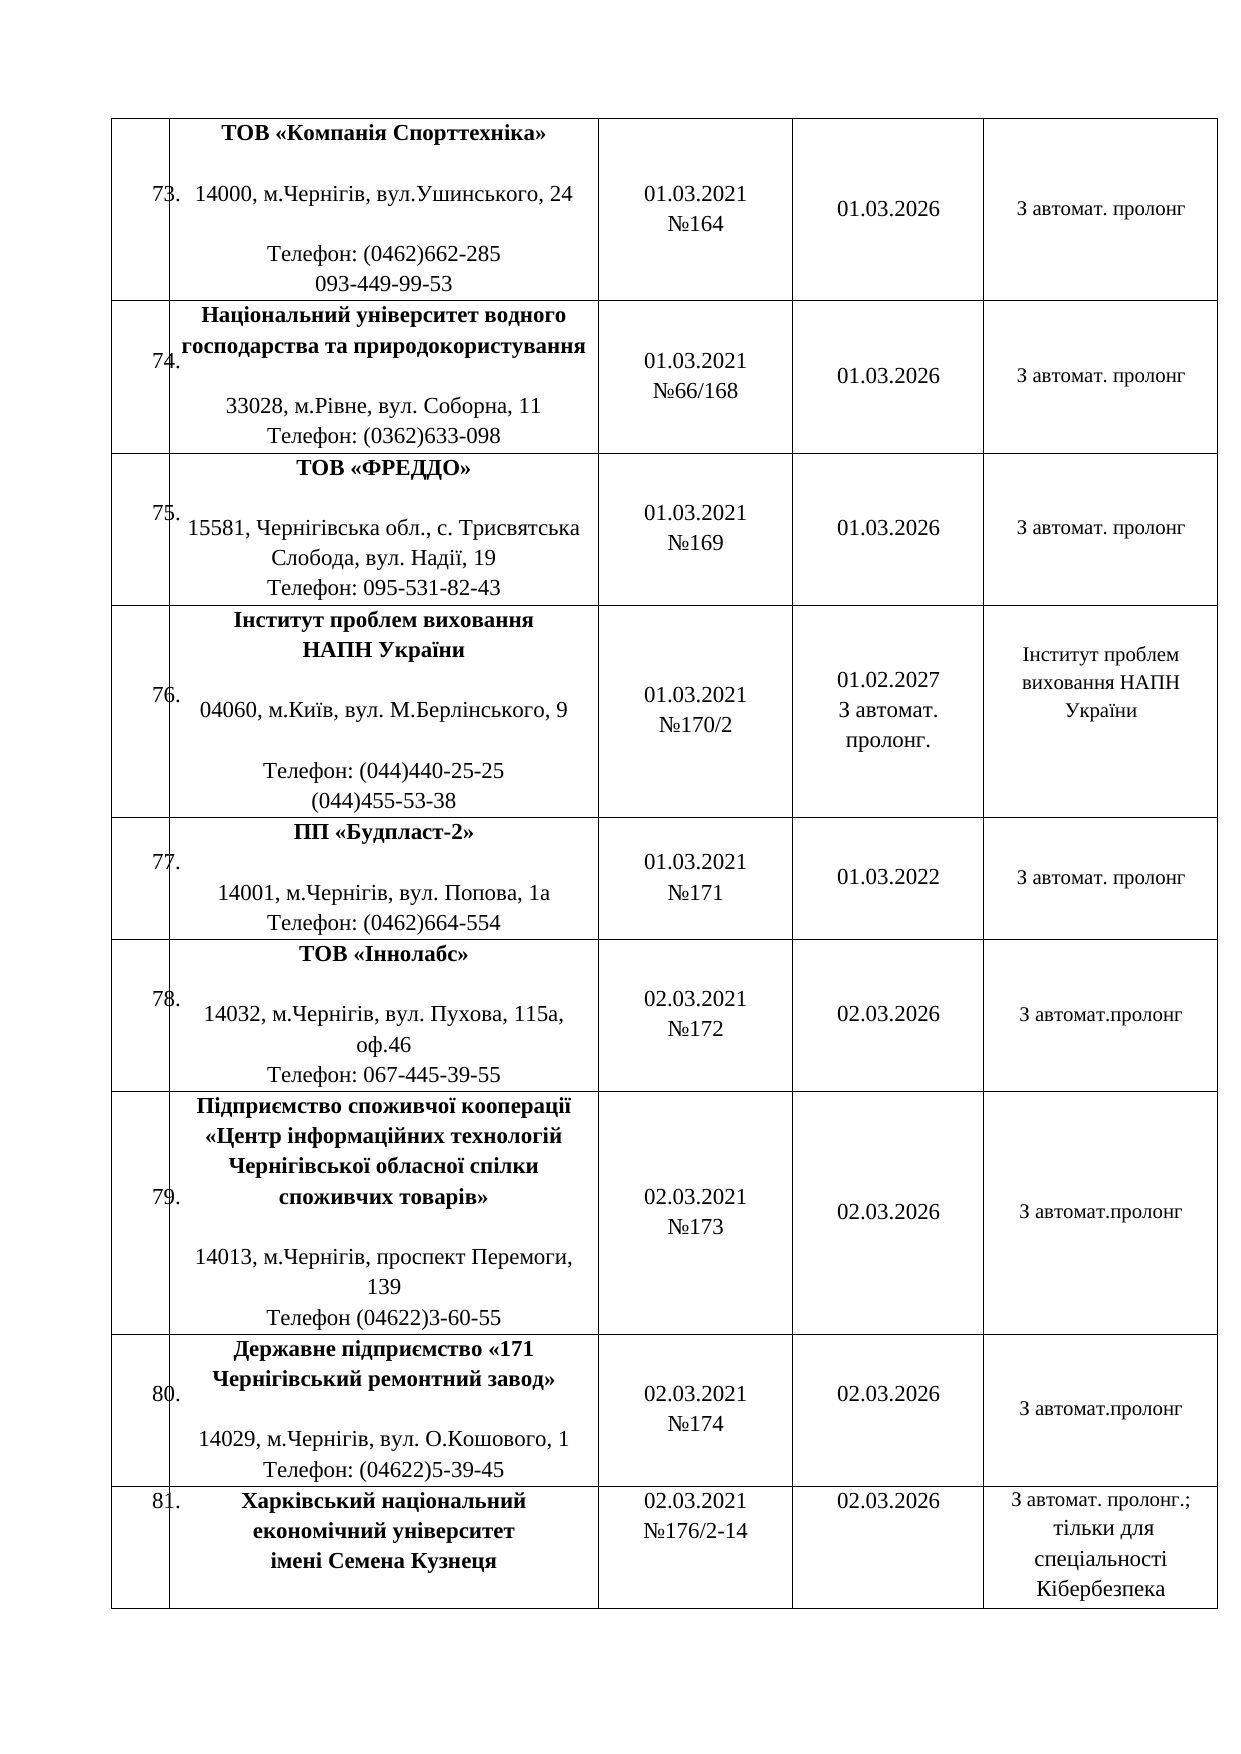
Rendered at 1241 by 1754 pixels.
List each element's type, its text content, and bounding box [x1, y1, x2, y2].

table_cell 01.03.2021 №66/168 [599, 301, 792, 452]
table_cell [112, 818, 169, 939]
table_cell Державне підприємство «171 Чернігівський ремонтний завод» 14029, м.Чернігів, вул. О.Кошового, 1 Телефон: (04622)5-39-45 [170, 1335, 598, 1486]
table_cell Національний університет водного господарства та природокористування 33028, м.Рівне, вул. Соборна, 11 Телефон: (0362)633-098 [170, 301, 598, 452]
table_cell 02.03.2021 №172 [599, 940, 792, 1091]
table_cell [112, 1092, 169, 1334]
table_cell З автомат. пролонг [984, 454, 1217, 604]
table_cell 01.03.2022 [793, 818, 983, 939]
table_cell 02.03.2026 [793, 940, 983, 1091]
table_cell 01.03.2026 [793, 119, 983, 300]
table_cell 01.03.2026 [793, 301, 983, 452]
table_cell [984, 1487, 1217, 1608]
table_cell 01.03.2026 [793, 454, 983, 604]
table_cell Інститут проблем виховання НАПН України 04060, м.Київ, вул. М.Берлінського, 9 Телефон: (044)440-25-25 (044)455-53-38 [170, 606, 598, 817]
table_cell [599, 1487, 792, 1608]
table_cell 01.03.2021 №170/2 [599, 606, 792, 817]
table_cell [112, 119, 169, 300]
table_cell [112, 301, 169, 452]
table_cell З автомат. пролонг [984, 301, 1217, 452]
table_cell 02.03.2021 №173 [599, 1092, 792, 1334]
table_cell З автомат.пролонг [984, 1092, 1217, 1334]
table_cell 02.03.2026 [793, 1335, 983, 1486]
table_cell [112, 1335, 169, 1486]
table_cell 01.03.2021 №164 [599, 119, 792, 300]
table_cell 01.03.2021 №169 [599, 454, 792, 604]
table_cell [112, 940, 169, 1091]
table_cell З автомат. пролонг [984, 119, 1217, 300]
table_cell [112, 1487, 169, 1608]
table_cell З автомат.пролонг [984, 940, 1217, 1091]
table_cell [170, 1487, 598, 1608]
table_cell ТОВ «Іннолабс» 14032, м.Чернігів, вул. Пухова, 115а, оф.46 Телефон: 067-445-39-55 [170, 940, 598, 1091]
table_cell 01.02.2027 З автомат. пролонг. [793, 606, 983, 817]
table_cell 02.03.2026 [793, 1487, 983, 1608]
table_cell 02.03.2026 [793, 1092, 983, 1334]
table_cell [112, 454, 169, 604]
table_cell 02.03.2021 №174 [599, 1335, 792, 1486]
table_cell ТОВ «ФРЕДДО» 15581, Чернігівська обл., с. Трисвятська Слобода, вул. Надії, 19 Телефон: 095-531-82-43 [170, 454, 598, 604]
table_cell З автомат. пролонг [984, 818, 1217, 939]
table_cell ПП «Будпласт-2» 14001, м.Чернігів, вул. Попова, 1а Телефон: (0462)664-554 [170, 818, 598, 939]
table_cell З автомат.пролонг [984, 1335, 1217, 1486]
table_cell Підприємство споживчої кооперації «Центр інформаційних технологій Чернігівської обласної спілки споживчих товарів» 14013, м.Чернігів, проспект Перемоги, 139 Телефон (04622)3-60-55 [170, 1092, 598, 1334]
table_cell Інститут проблем виховання НАПН України [984, 606, 1217, 817]
table_cell 01.03.2021 №171 [599, 818, 792, 939]
table_cell [112, 606, 169, 817]
table_cell ТОВ «Компанія Спорттехніка» 14000, м.Чернігів, вул.Ушинського, 24 Телефон: (0462)662-285 093-449-99-53 [170, 119, 598, 300]
